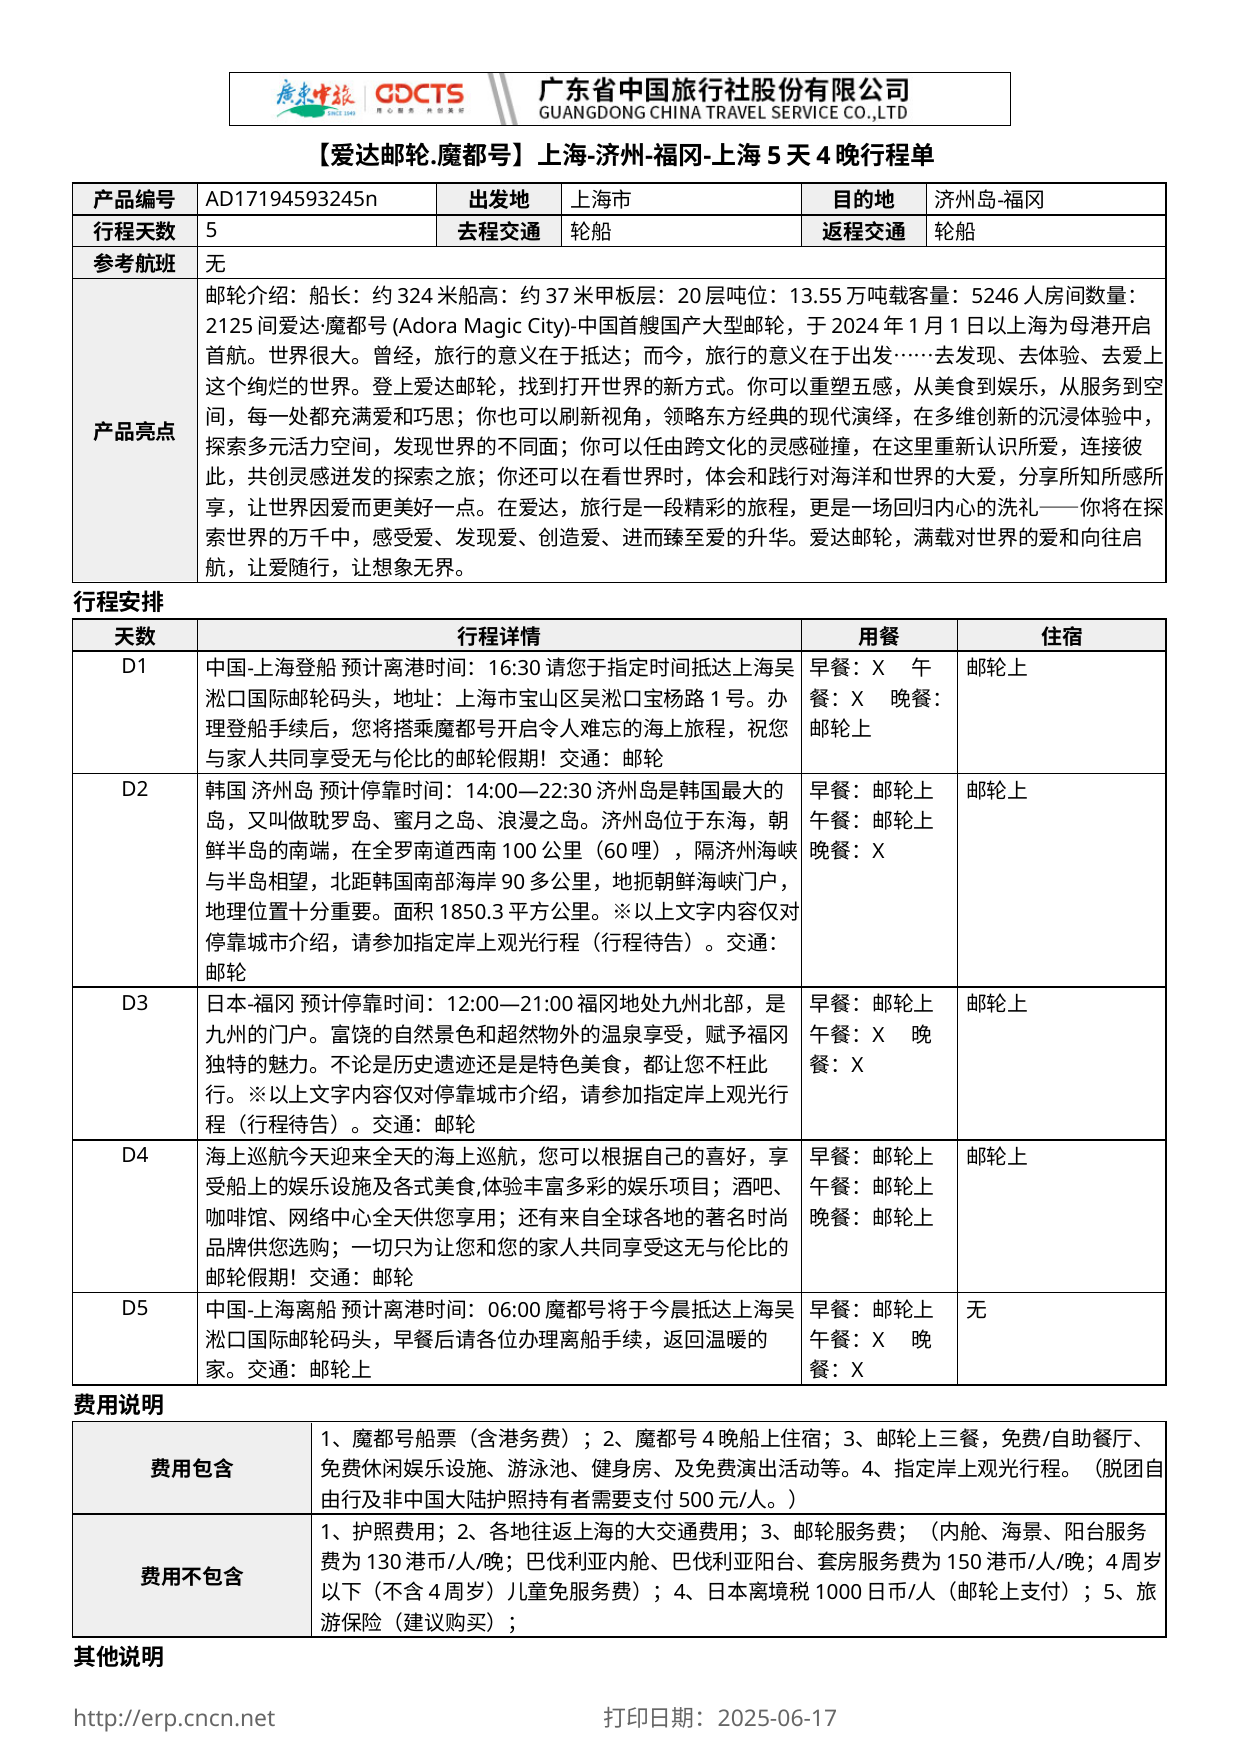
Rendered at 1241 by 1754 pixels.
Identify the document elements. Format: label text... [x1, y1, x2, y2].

table_header 产品编号 [73, 184, 197, 214]
table_header AD17194593245n [198, 184, 436, 214]
table_cell 邮轮上 [958, 1141, 1165, 1292]
text 其他说明 [73, 1639, 1167, 1672]
table_cell 无 [198, 247, 1165, 278]
table_cell 行程天数 [73, 216, 197, 246]
table_cell 无 [958, 1293, 1165, 1384]
table_cell 韩国 济州岛 预计停靠时间：14:00—22:30 [198, 774, 801, 986]
table_header 目的地 [802, 184, 926, 214]
table_header 住宿 [958, 620, 1165, 650]
table_cell 邮轮上 [958, 988, 1165, 1139]
table_cell 早餐：X 午餐：X 晚餐：邮轮上 [802, 652, 957, 773]
table_header 用餐 [802, 620, 957, 650]
table_header 行程详情 [198, 620, 801, 650]
table_cell 5 [198, 216, 436, 246]
table_header 出发地 [437, 184, 561, 214]
table_header 天数 [73, 620, 197, 650]
table_header 费用包含 [73, 1422, 311, 1513]
table_cell 1、护照费用； [312, 1515, 1165, 1636]
table_cell 日本-福冈 预计停靠时间：12:00—21:00 [198, 988, 801, 1139]
table_cell 产品亮点 [73, 279, 197, 581]
table_cell D1 [73, 652, 197, 773]
table_cell 去程交通 [437, 216, 561, 246]
table_cell D2 [73, 774, 197, 986]
text 【爱达邮轮.魔都号】上海-济州-福冈-上海 5天4晚行程单 [73, 136, 1167, 172]
table_cell 费用不包含 [73, 1515, 311, 1636]
table_cell 早餐：邮轮上 午餐：X 晚餐：X [802, 1293, 957, 1384]
table_cell D4 [73, 1141, 197, 1292]
table_cell 中国-上海离船 预计离港时间：06:00 [198, 1293, 801, 1384]
table_cell 轮船 [927, 216, 1165, 246]
table_cell 海上巡航 [198, 1141, 801, 1292]
table_cell 早餐：邮轮上 午餐：邮轮上 晚餐：邮轮上 [802, 1141, 957, 1292]
table_cell 邮轮介绍： [198, 279, 1165, 581]
table_cell 中国-上海登船 预计离港时间：16:30 [198, 652, 801, 773]
table_cell 参考航班 [73, 247, 197, 278]
text 行程安排 [73, 584, 1167, 617]
text 费用说明 [73, 1387, 1167, 1420]
picture [230, 73, 1010, 125]
table_cell 邮轮上 [958, 652, 1165, 773]
table_cell D5 [73, 1293, 197, 1384]
table_cell 早餐：邮轮上 午餐：邮轮上 晚餐：X [802, 774, 957, 986]
table_header 济州岛-福冈 [927, 184, 1165, 214]
table_cell D3 [73, 988, 197, 1139]
table_cell 轮船 [562, 216, 801, 246]
table_header 1、魔都号船票（含港务费）； [312, 1422, 1165, 1513]
table_header 上海市 [562, 184, 801, 214]
table_cell 邮轮上 [958, 774, 1165, 986]
table_cell 返程交通 [802, 216, 926, 246]
table_cell 早餐：邮轮上 午餐：X 晚餐：X [802, 988, 957, 1139]
